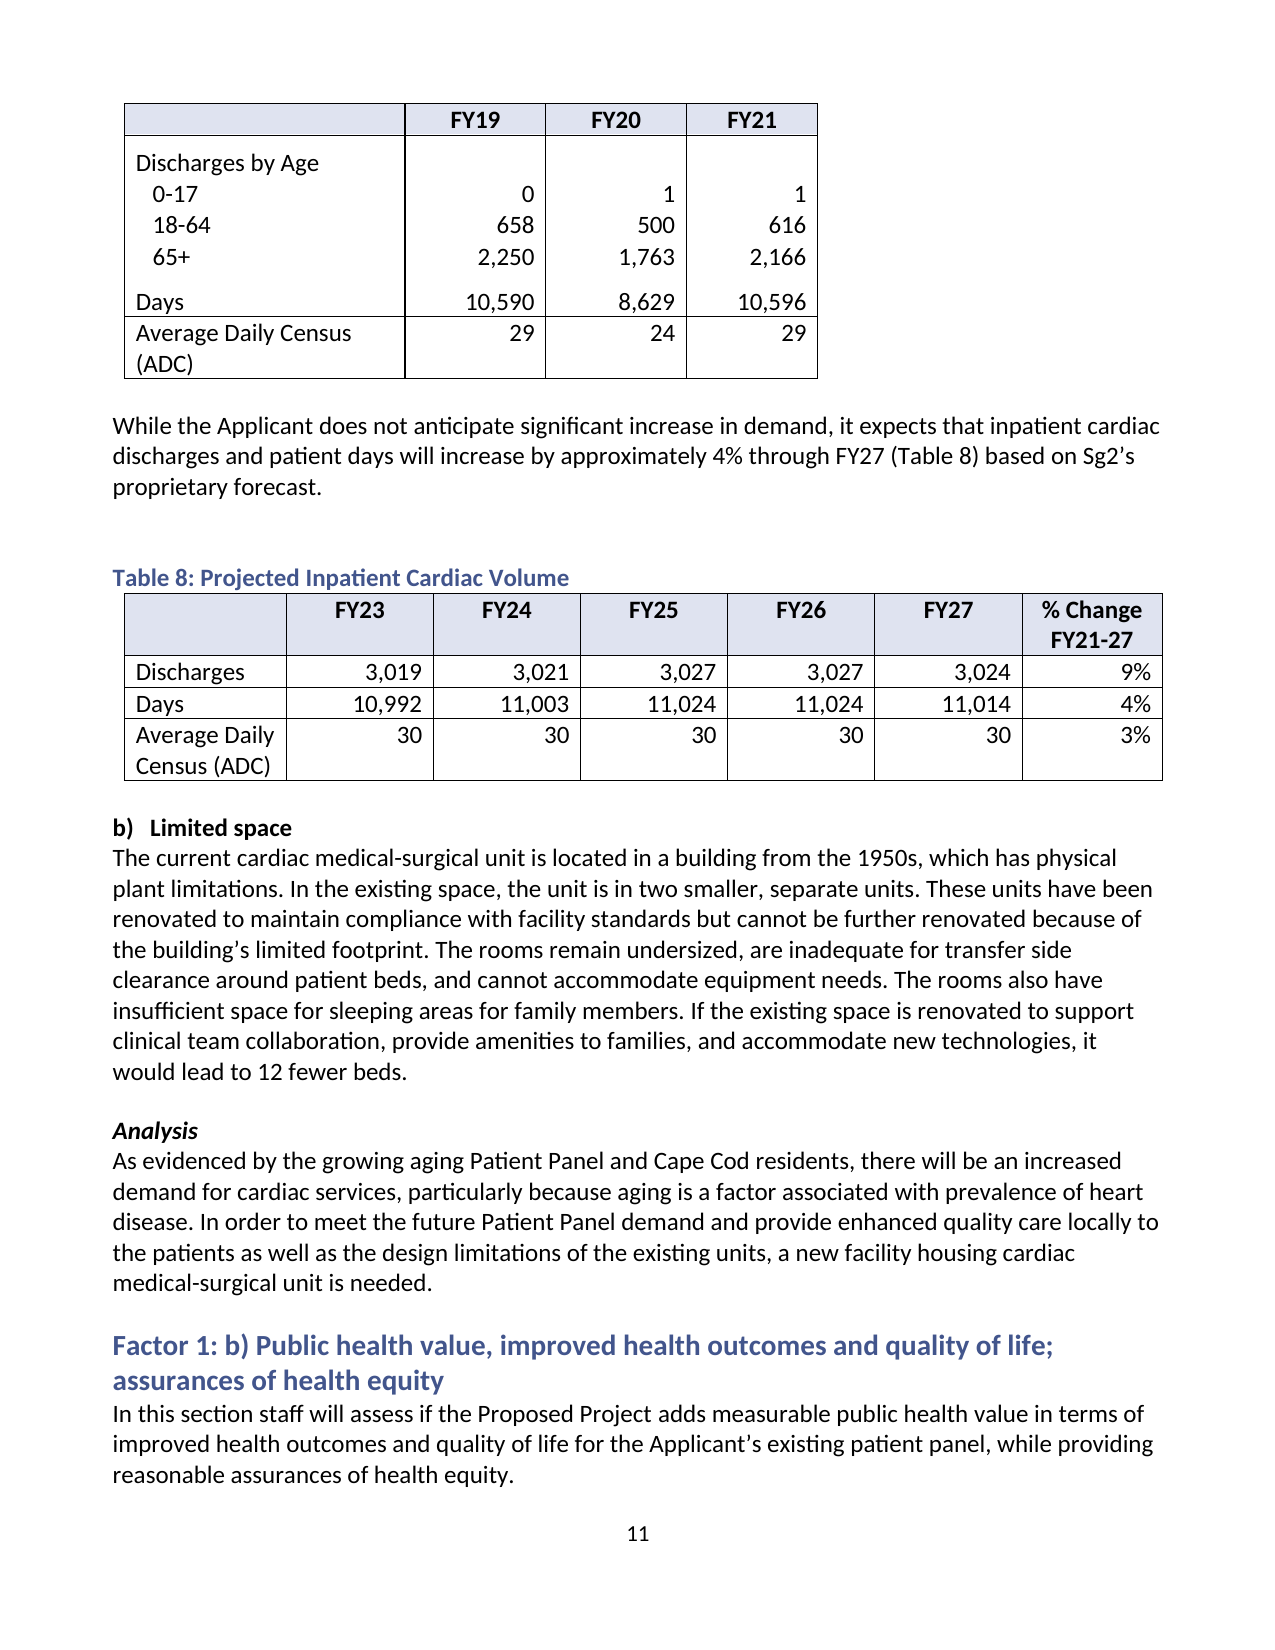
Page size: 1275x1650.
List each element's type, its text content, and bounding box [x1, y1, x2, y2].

table_cell Average Daily Census (ADC) [125, 317, 404, 378]
table_cell 10,596 [687, 286, 817, 316]
table_cell 24 [546, 317, 686, 378]
text Table 8: Projected Inpatient Cardiac Volume [112, 562, 1162, 593]
table_cell 3% [1023, 719, 1162, 780]
table_cell 65+ [125, 241, 404, 285]
table_cell 18-64 [125, 209, 404, 240]
table_cell 30 [875, 719, 1022, 780]
table_cell 2,166 [687, 241, 817, 285]
table_cell 500 [546, 209, 686, 240]
list Analysis [112, 1115, 1162, 1146]
table_cell Days [125, 688, 286, 718]
table_cell 11,003 [434, 688, 580, 718]
subtitle Factor 1: b) Public health value, improved health outcomes and quality of life; assurances of health equity [112, 1327, 1162, 1398]
table_cell 3,027 [728, 656, 874, 687]
table_cell Discharges [125, 656, 286, 687]
table_cell 10,590 [406, 286, 545, 316]
table_header % Change FY21-27 [1023, 594, 1162, 655]
table_cell 1,763 [546, 241, 686, 285]
text As evidenced by the growing aging Patient Panel and Cape Cod residents, there will be an increased demand for cardiac services, particularly because aging is a factor associated with prevalence of heart disease. In order to meet the future Patient Panel demand and provide enhanced quality care locally to the patients as well as the design limitations of the existing units, a new facility housing cardiac medical-surgical unit is needed. [112, 1146, 1162, 1298]
table_cell 3,027 [581, 656, 727, 687]
table_cell 30 [581, 719, 727, 780]
text The current cardiac medical-surgical unit is located in a building from the 1950s, which has physical plant limitations. In the existing space, the unit is in two smaller, separate units. These units have been renovated to maintain compliance with facility standards but cannot be further renovated because of the building’s limited footprint. The rooms remain undersized, are inadequate for transfer side clearance around patient beds, and cannot accommodate equipment needs. The rooms also have insufficient space for sleeping areas for family members. If the existing space is renovated to support clinical team collaboration, provide amenities to families, and accommodate new technologies, it would lead to 12 fewer beds. [112, 842, 1162, 1087]
table_header FY20 [546, 104, 686, 134]
list Limited space [112, 812, 1162, 842]
table_cell 616 [687, 209, 817, 240]
table_cell 658 [406, 209, 545, 240]
table_header [125, 594, 286, 655]
table_cell Average Daily Census (ADC) [125, 719, 286, 780]
table_cell 4% [1023, 688, 1162, 718]
table_cell 11,024 [728, 688, 874, 718]
table_cell 2,250 [406, 241, 545, 285]
table_header FY19 [406, 104, 545, 134]
table_header FY27 [875, 594, 1022, 655]
table_cell 29 [687, 317, 817, 378]
table_cell 11,024 [581, 688, 727, 718]
table_header FY23 [287, 594, 433, 655]
table_cell 0 [406, 136, 545, 208]
table_cell 29 [406, 317, 545, 378]
table_header [125, 104, 404, 134]
table_cell 30 [728, 719, 874, 780]
table_cell 8,629 [546, 286, 686, 316]
table_cell 1 [546, 136, 686, 208]
table_cell 30 [434, 719, 580, 780]
table_cell 3,024 [875, 656, 1022, 687]
table_cell 11,014 [875, 688, 1022, 718]
text While the Applicant does not anticipate significant increase in demand, it expects that inpatient cardiac discharges and patient days will increase by approximately 4% through FY27 (Table 8) based on Sg2’s proprietary forecast. [112, 410, 1162, 501]
table_header FY26 [728, 594, 874, 655]
table_cell 9% [1023, 656, 1162, 687]
table_cell 30 [287, 719, 433, 780]
table_cell Discharges by Age 0-17 [125, 136, 404, 208]
table_cell 1 [687, 136, 817, 208]
table_cell 3,019 [287, 656, 433, 687]
table_cell 10,992 [287, 688, 433, 718]
table_header FY25 [581, 594, 727, 655]
table_header FY21 [687, 104, 817, 134]
table_header FY24 [434, 594, 580, 655]
text In this section staff will assess if the Proposed Project adds measurable public health value in terms of improved health outcomes and quality of life for the Applicant’s existing patient panel, while providing reasonable assurances of health equity. [112, 1398, 1162, 1490]
table_cell 3,021 [434, 656, 580, 687]
table_cell Days [125, 286, 404, 316]
